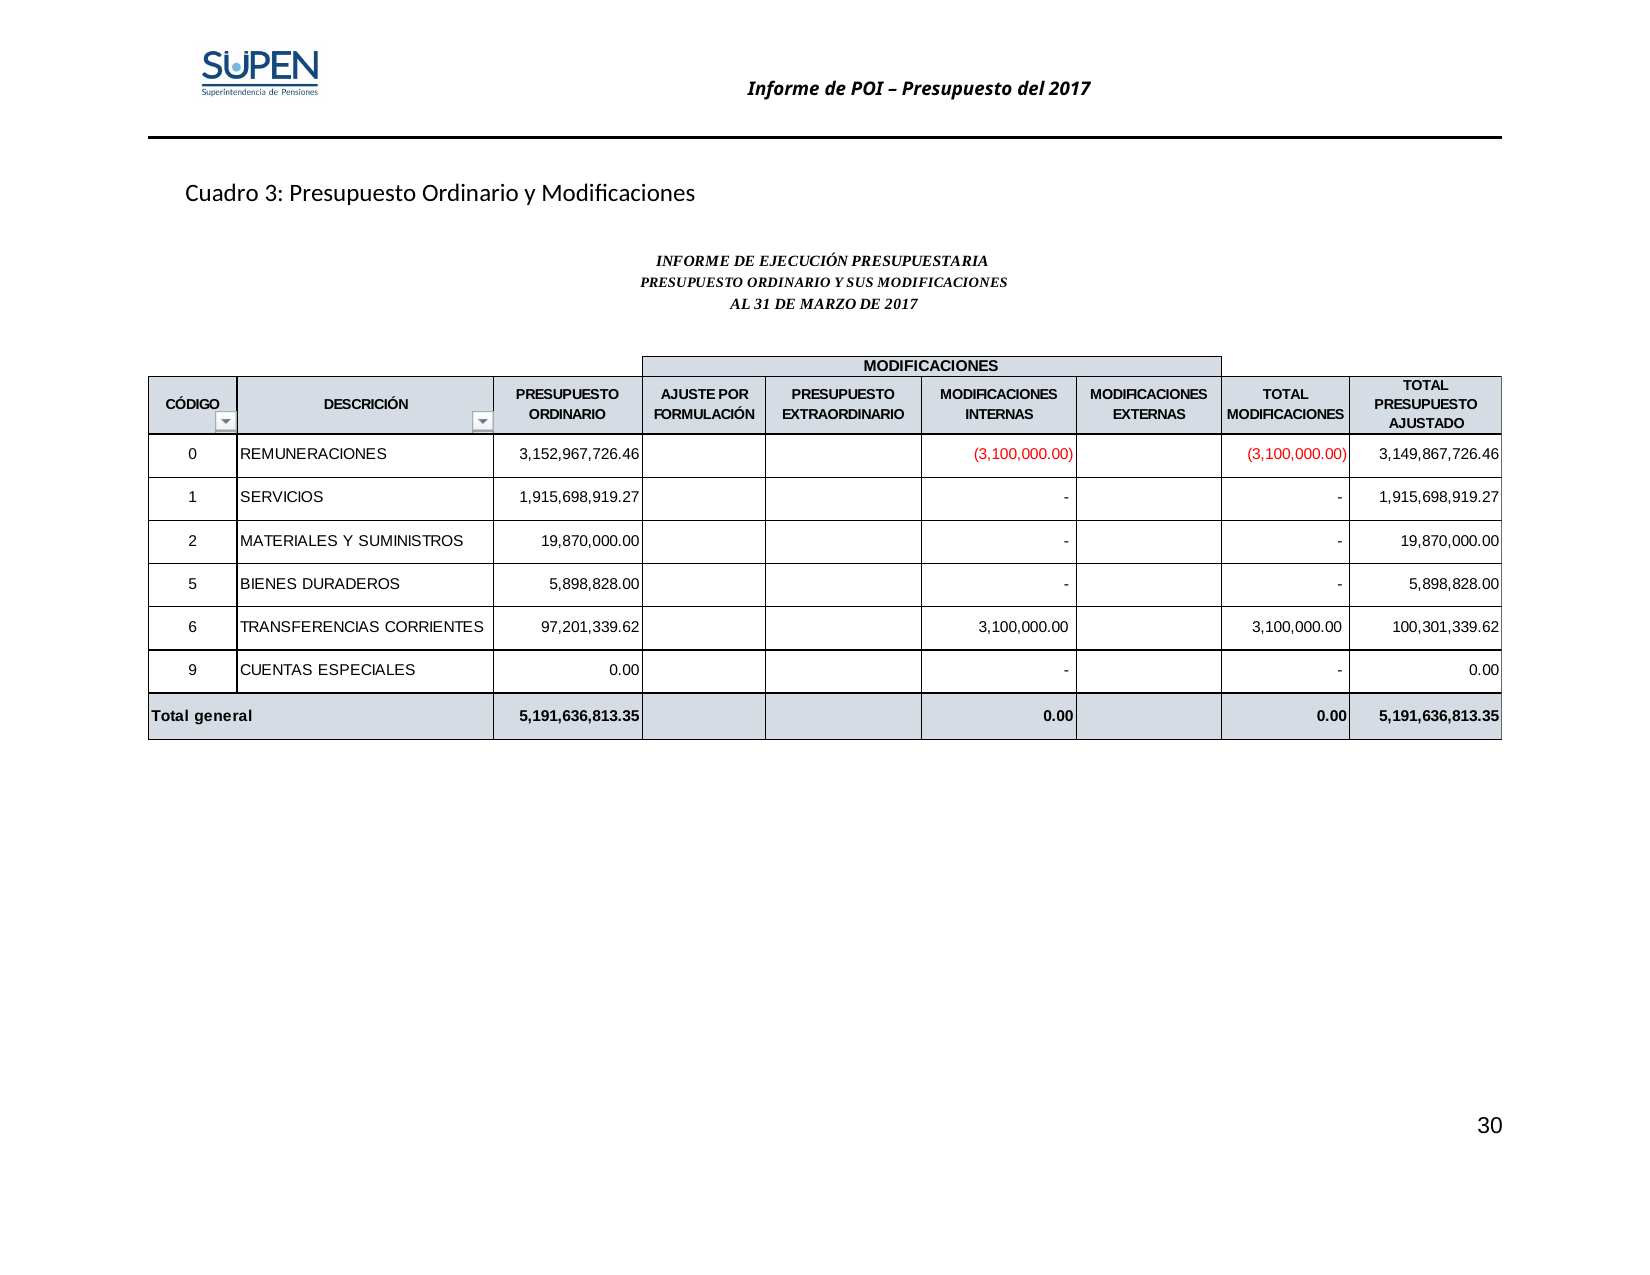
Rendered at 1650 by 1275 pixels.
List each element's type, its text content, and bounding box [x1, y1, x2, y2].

picture [191, 41, 326, 102]
subtitle Cuadro 3: Presupuesto Ordinario y Modificaciones [185, 177, 1502, 208]
